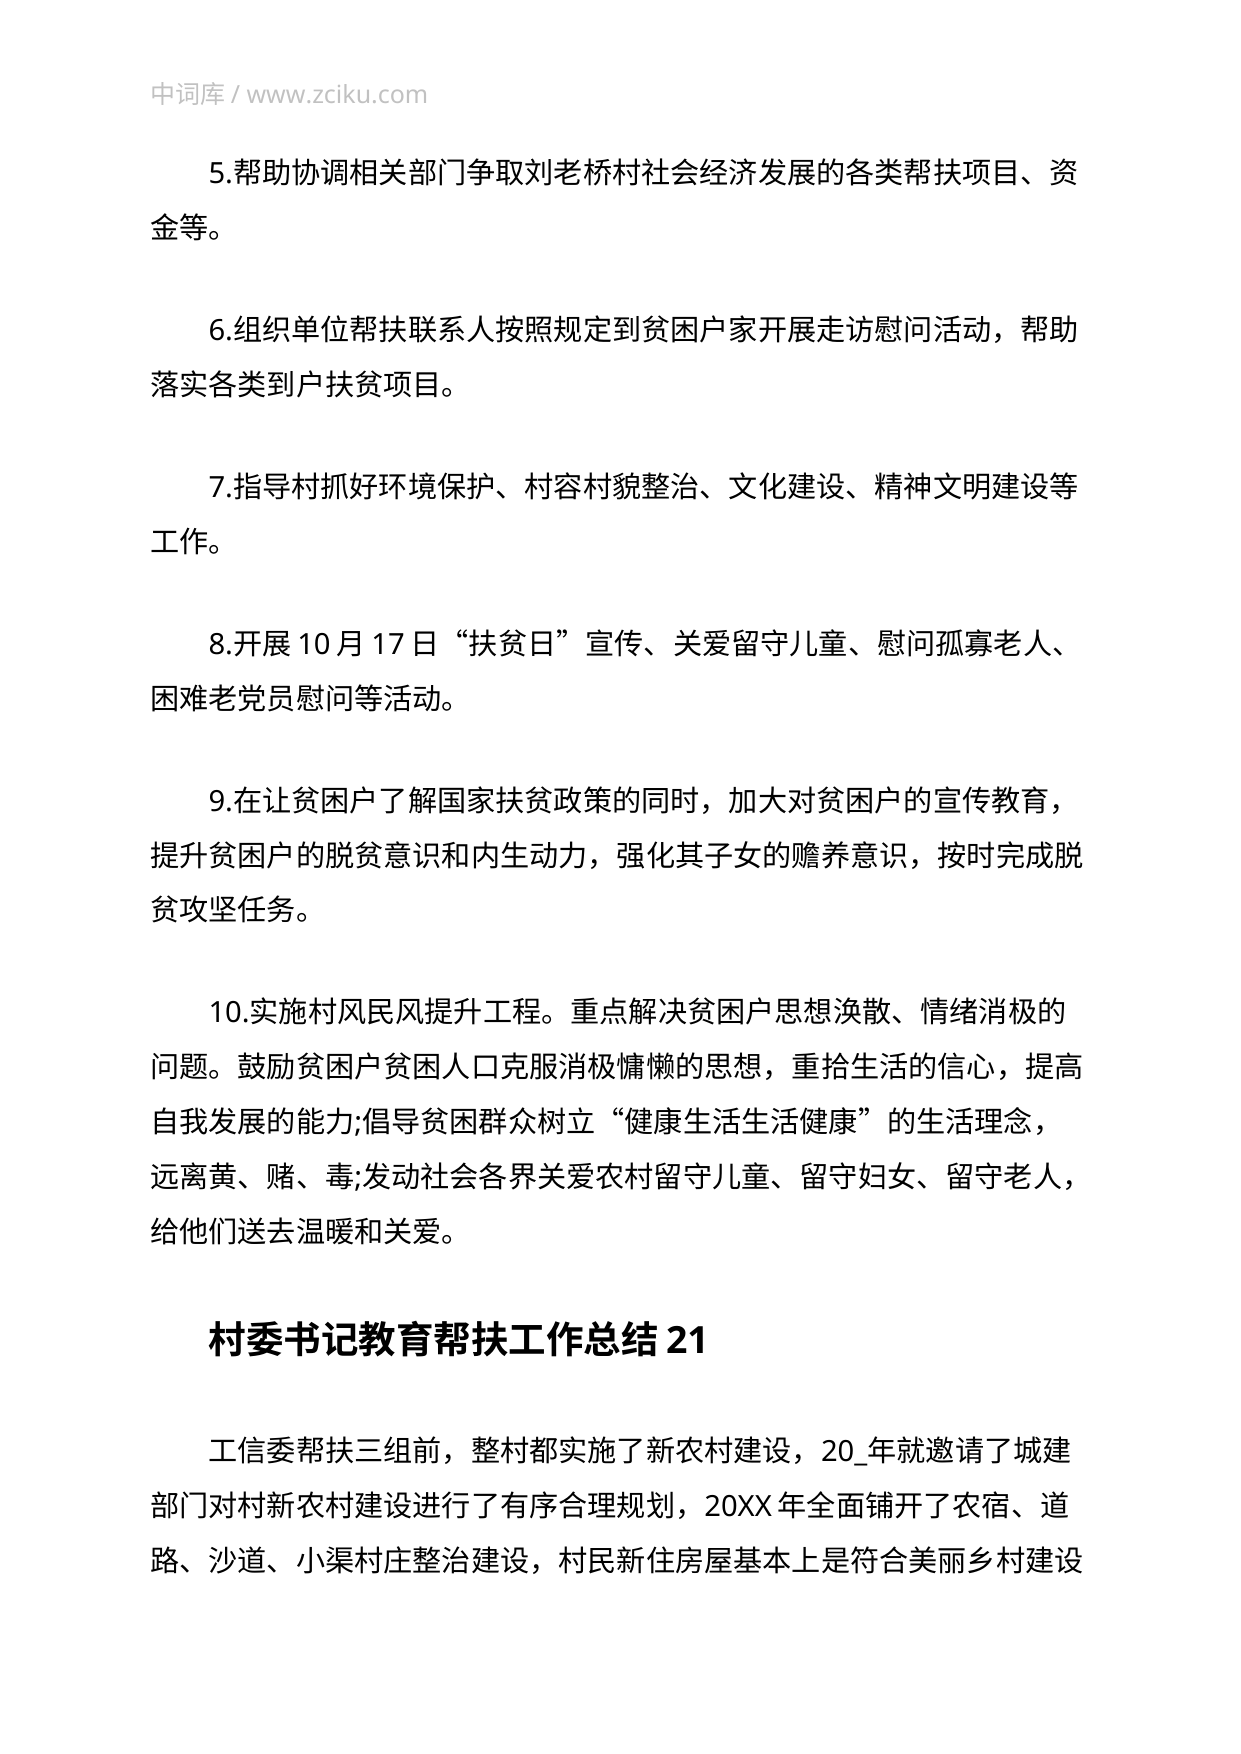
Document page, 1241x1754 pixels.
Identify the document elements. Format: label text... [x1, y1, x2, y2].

text 8.开展10月17日“扶贫日”宣传、关爱留守儿童、慰问孤寡老人、困难老党员慰问等活动。 [150, 620, 1090, 718]
text 6.组织单位帮扶联系人按照规定到贫困户家开展走访慰问活动，帮助落实各类到户扶贫项目。 [150, 307, 1090, 404]
text 9.在让贫困户了解国家扶贫政策的同时，加大对贫困户的宣传教育，提升贫困户的脱贫意识和内生动力，强化其子女的赡养意识，按时完成脱贫攻坚任务。 [150, 777, 1090, 929]
text 10.实施村风民风提升工程。重点解决贫困户思想涣散、情绪消极的问题。鼓励贫困户贫困人口克服消极慵懒的思想，重拾生活的信心，提高自我发展的能力;倡导贫困群众树立“健康生活生活健康”的生活理念，远离黄、赌、毒;发动社会各界关爱农村留守儿童、留守妇女、留守老人，给他们送去温暖和关爱。 [150, 989, 1090, 1251]
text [150, 1428, 1090, 1580]
text 村委书记教育帮扶工作总结21 [150, 1310, 1090, 1365]
text 5.帮助协调相关部门争取刘老桥村社会经济发展的各类帮扶项目、资金等。 [150, 150, 1090, 247]
text 7.指导村抓好环境保护、村容村貌整治、文化建设、精神文明建设等工作。 [150, 463, 1090, 561]
